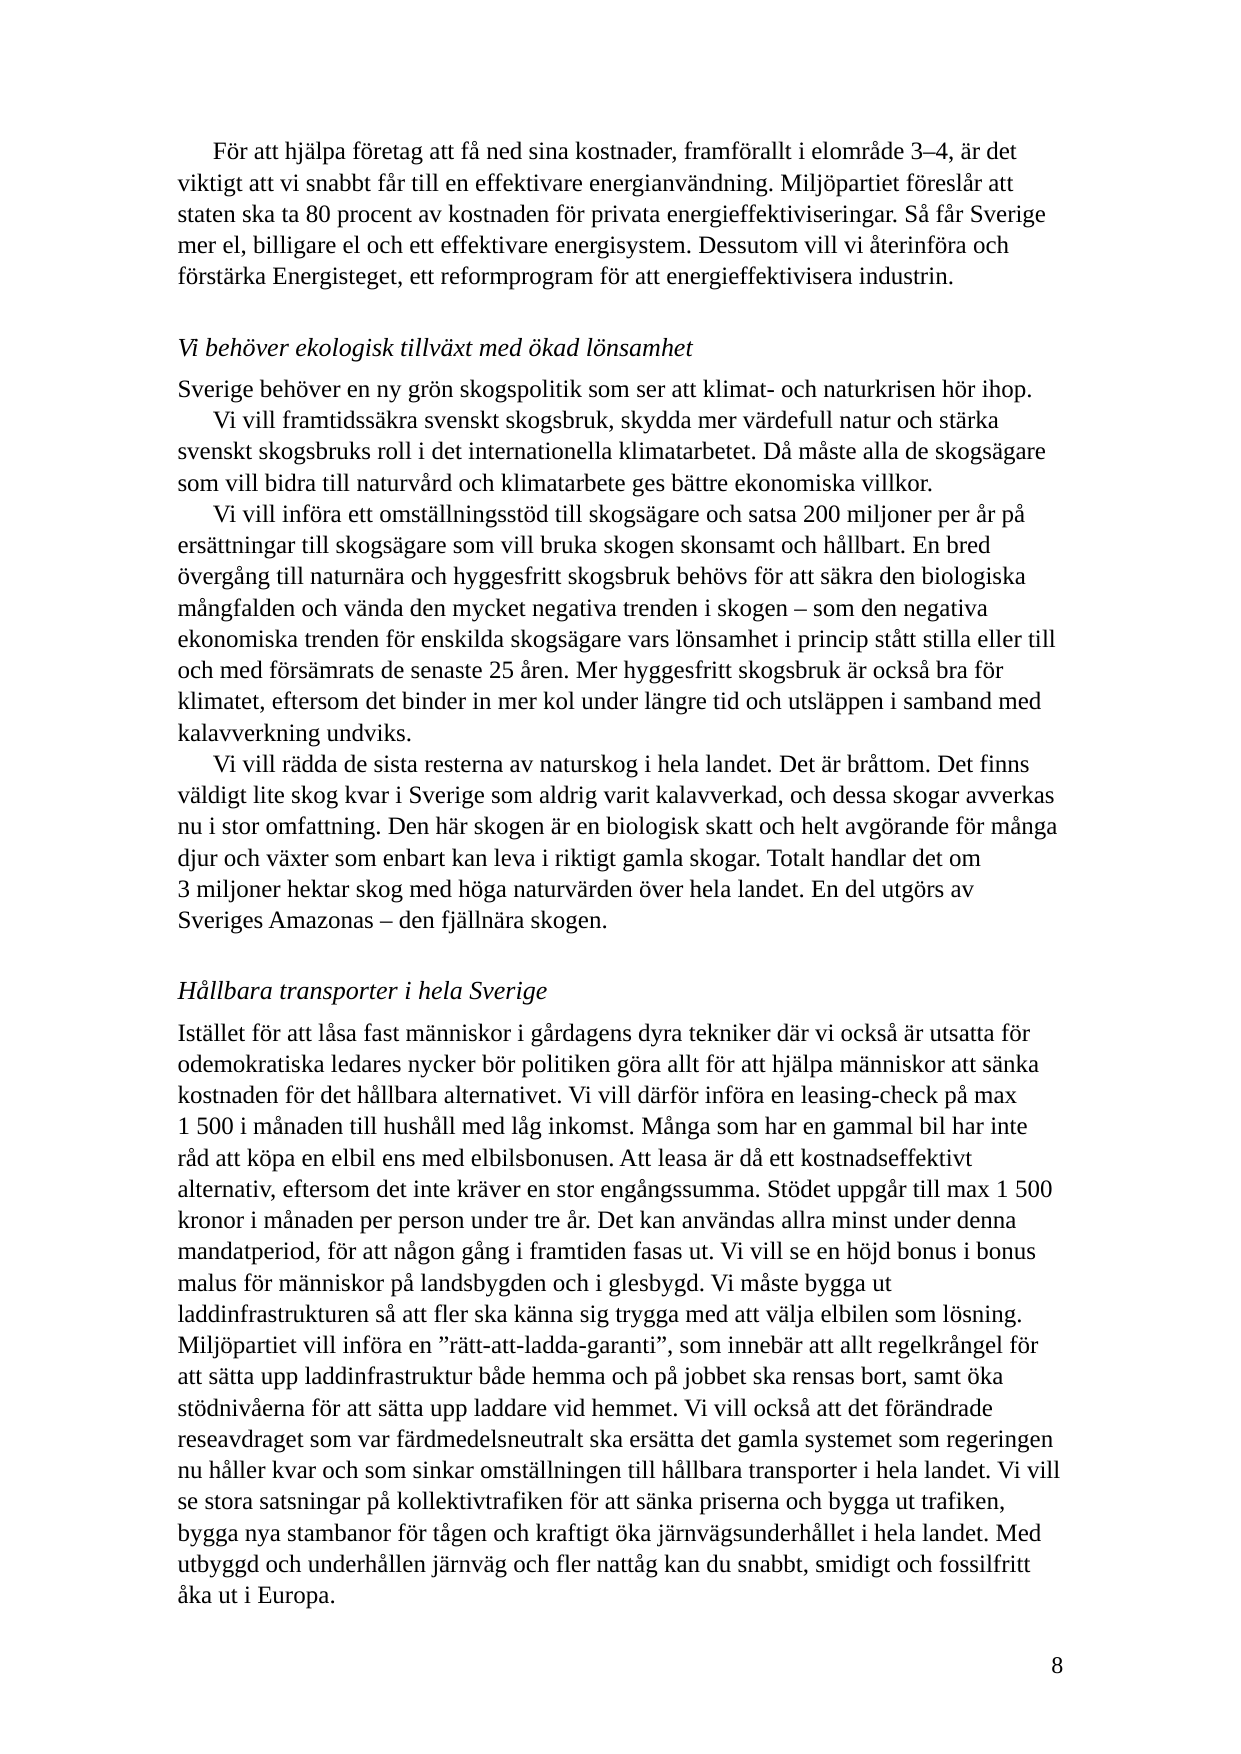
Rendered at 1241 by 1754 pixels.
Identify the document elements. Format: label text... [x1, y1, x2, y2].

text Vi vill införa ett omställningsstöd till skogsägare och satsa 200 miljoner per år på ersättningar till skogsägare som vill bruka skogen skonsamt och hållbart. En bred övergång till naturnära och hyggesfritt skogsbruk behövs för att säkra den biologiska mångfalden och vända den mycket negativa trenden i skogen – som den negativa ekonomiska trenden för enskilda skogsägare vars lönsamhet i princip stått stilla eller till och med försämrats de senaste 25 åren. Mer hyggesfritt skogsbruk är också bra för klimatet, eftersom det binder in mer kol under längre tid och utsläppen i samband med kalavverkning undviks. [177, 496, 1063, 746]
subtitle Hållbara transporter i hela Sverige [177, 971, 1063, 1007]
text Vi vill rädda de sista resterna av naturskog i hela landet. Det är bråttom. Det finns väldigt lite skog kvar i Sverige som aldrig varit kalavverkad, och dessa skogar avverkas nu i stor omfattning. Den här skogen är en biologisk skatt och helt avgörande för många djur och växter som enbart kan leva i riktigt gamla skogar. Totalt handlar det om 3 miljoner hektar skog med höga naturvärden över hela landet. En del utgörs av Sveriges Amazonas – den fjällnära skogen. [177, 746, 1063, 934]
subtitle Vi behöver ekologisk tillväxt med ökad lönsamhet [177, 328, 1063, 363]
text Istället för att låsa fast människor i gårdagens dyra tekniker där vi också är utsatta för odemokratiska ledares nycker bör politiken göra allt för att hjälpa människor att sänka kostnaden för det hållbara alternativet. Vi vill därför införa en leasing-check på max 1 500 i månaden till hushåll med låg inkomst. Många som har en gammal bil har inte råd att köpa en elbil ens med elbilsbonusen. Att leasa är då ett kostnadseffektivt alternativ, eftersom det inte kräver en stor engångssumma. Stödet uppgår till max 1 500 kronor i månaden per person under tre år. Det kan användas allra minst under denna mandatperiod, för att någon gång i framtiden fasas ut. Vi vill se en höjd bonus i bonus malus för människor på landsbygden och i glesbygd. Vi måste bygga ut laddinfrastrukturen så att fler ska känna sig trygga med att välja elbilen som lösning. Miljöpartiet vill införa en ”rätt-att-ladda-garanti”, som innebär att allt regelkrångel för att sätta upp laddinfrastruktur både hemma och på jobbet ska rensas bort, samt öka stödnivåerna för att sätta upp laddare vid hemmet. Vi vill också att det förändrade reseavdraget som var färdmedelsneutralt ska ersätta det gamla systemet som regeringen nu håller kvar och som sinkar omställningen till hållbara transporter i hela landet. Vi vill se stora satsningar på kollektivtrafiken för att sänka priserna och bygga ut trafiken, bygga nya stambanor för tågen och kraftigt öka järnvägsunderhållet i hela landet. Med utbyggd och underhållen järnväg och fler nattåg kan du snabbt, smidigt och fossilfritt åka ut i Europa. [177, 1015, 1063, 1609]
text Sverige behöver en ny grön skogspolitik som ser att klimat- och naturkrisen hör ihop. [177, 371, 1063, 403]
text För att hjälpa företag att få ned sina kostnader, framförallt i elområde 3–4, är det viktigt att vi snabbt får till en effektivare energianvändning. Miljöpartiet föreslår att staten ska ta 80 procent av kostnaden för privata energieffektiviseringar. Så får Sverige mer el, billigare el och ett effektivare energisystem. Dessutom vill vi återinföra och förstärka Energisteget, ett reformprogram för att energieffektivisera industrin. [177, 134, 1063, 290]
text Vi vill framtidssäkra svenskt skogsbruk, skydda mer värdefull natur och stärka svenskt skogsbruks roll i det internationella klimatarbetet. Då måste alla de skogsägare som vill bidra till naturvård och klimatarbete ges bättre ekonomiska villkor. [177, 403, 1063, 496]
